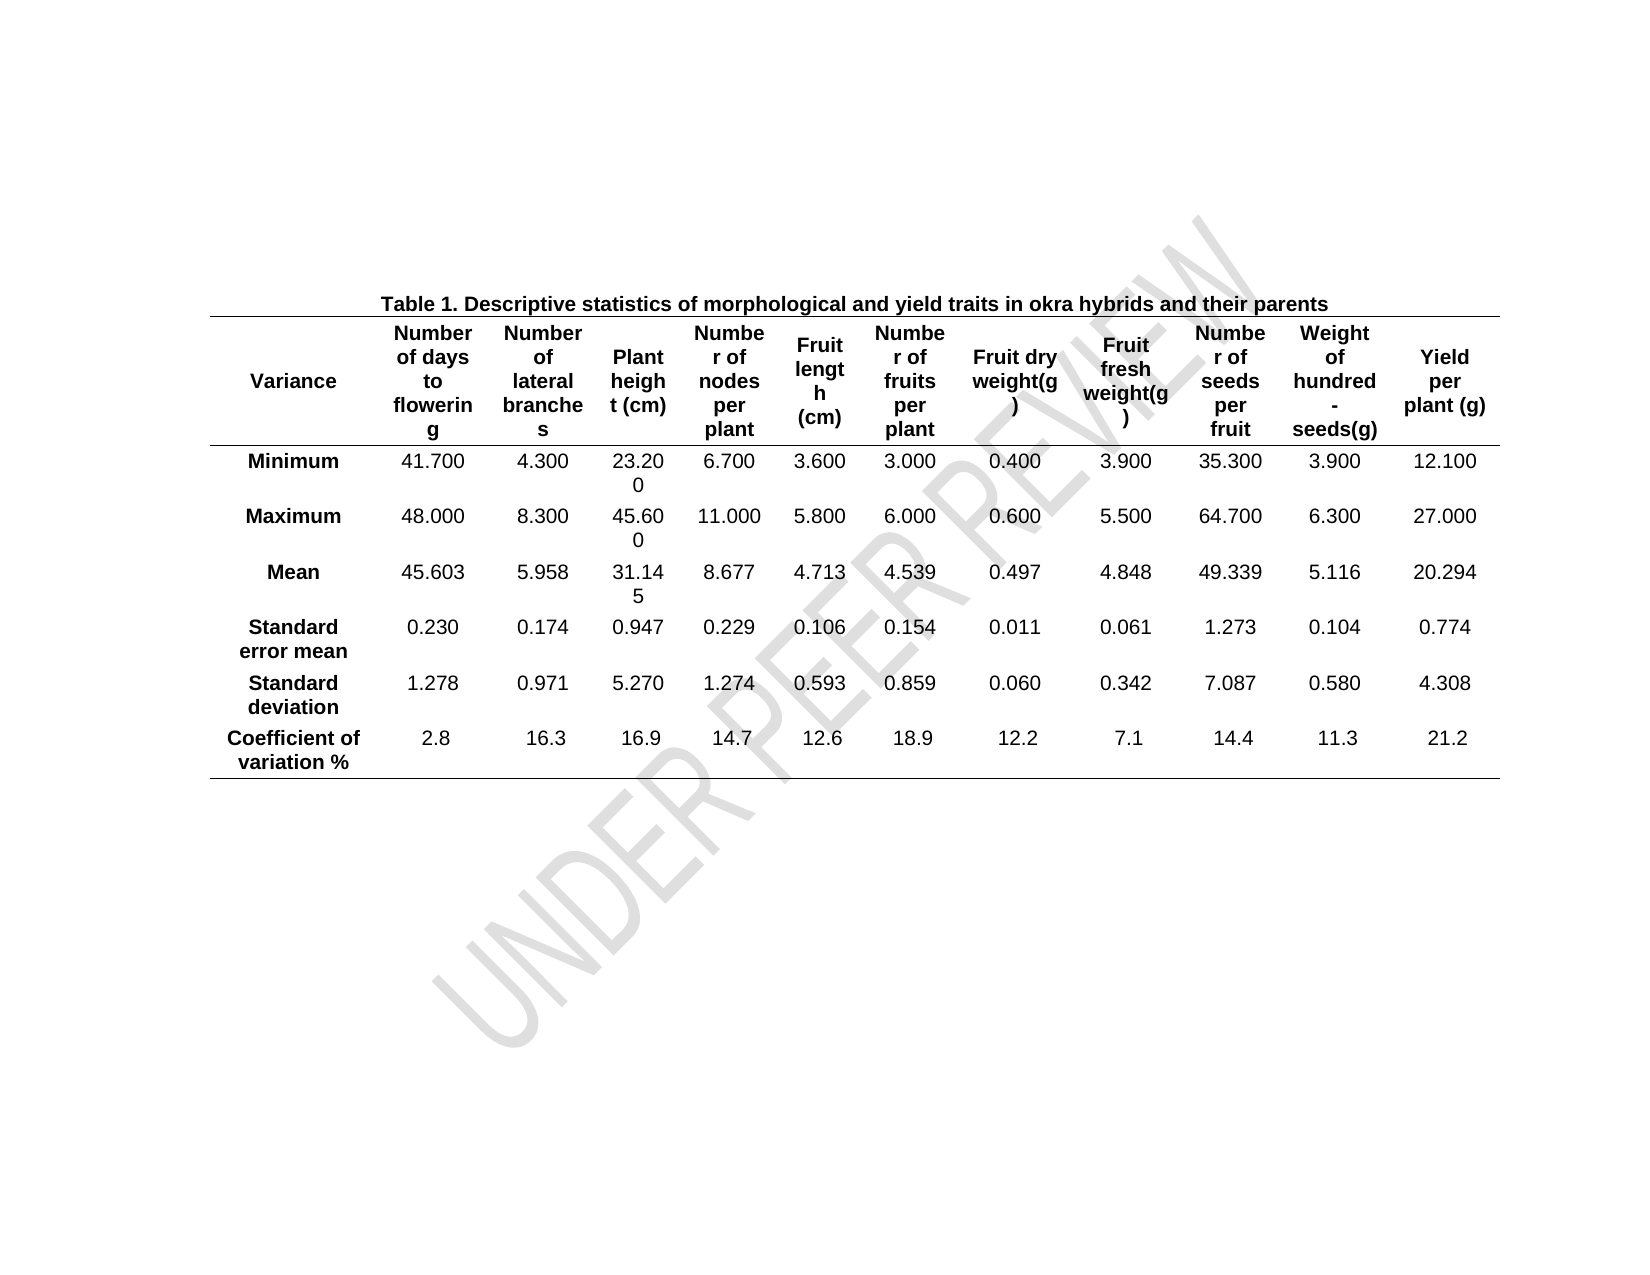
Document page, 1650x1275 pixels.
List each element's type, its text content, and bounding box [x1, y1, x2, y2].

table_cell 8.300 [489, 501, 597, 556]
table_cell 11.000 [680, 501, 779, 556]
table_header Yield per plant (g) [1390, 317, 1500, 444]
table_cell 45.603 [377, 556, 489, 611]
table_cell 0.580 [1280, 667, 1390, 722]
table_cell 27.000 [1390, 501, 1500, 556]
table_cell 5.270 [597, 667, 679, 722]
table_cell Standard deviation [210, 667, 377, 722]
table_cell 0.774 [1390, 611, 1500, 667]
table_cell 1.273 [1181, 611, 1280, 667]
table_cell 0.400 [959, 446, 1071, 501]
table_cell 0.600 [959, 501, 1071, 556]
table_header Variance [210, 317, 377, 444]
table_cell 0.497 [959, 556, 1071, 611]
table_cell 3.900 [1280, 446, 1390, 501]
table_cell 5.500 [1071, 501, 1181, 556]
table_cell 1.278 [377, 667, 489, 722]
table_cell 0.859 [861, 667, 959, 722]
table_cell 5.116 [1280, 556, 1390, 611]
table_cell 2.8 [377, 722, 489, 778]
table_cell 16.9 [597, 722, 679, 778]
table_cell 6.000 [861, 501, 959, 556]
table_cell 14.4 [1181, 722, 1280, 778]
table_cell 12.100 [1390, 446, 1500, 501]
table_cell 11.3 [1280, 722, 1390, 778]
table_cell 0.342 [1071, 667, 1181, 722]
table_cell 6.700 [680, 446, 779, 501]
table_header Number of seeds per fruit [1181, 317, 1280, 444]
table_cell 4.713 [779, 556, 861, 611]
table_cell Coefficient of variation % [210, 722, 377, 778]
table_cell 3.900 [1071, 446, 1181, 501]
table_cell 4.848 [1071, 556, 1181, 611]
table_cell Maximum [210, 501, 377, 556]
table_cell 8.677 [680, 556, 779, 611]
table_header Number of fruits per plant [861, 317, 959, 444]
table_cell 31.145 [597, 556, 679, 611]
table_cell 0.971 [489, 667, 597, 722]
table_cell 41.700 [377, 446, 489, 501]
table_cell 49.339 [1181, 556, 1280, 611]
table_cell 4.308 [1390, 667, 1500, 722]
table_cell 45.600 [597, 501, 679, 556]
table_cell 0.011 [959, 611, 1071, 667]
table_cell 16.3 [489, 722, 597, 778]
table_header Number of days to flowering [377, 317, 489, 444]
table_header Number of lateral branches [489, 317, 597, 444]
table_cell 0.174 [489, 611, 597, 667]
table_cell Standard error mean [210, 611, 377, 667]
text Table 1. Descriptive statistics of morphological and yield traits in okra hybrids and their parents [210, 292, 1500, 316]
table_cell 7.1 [1071, 722, 1181, 778]
table_cell 12.2 [959, 722, 1071, 778]
table_cell 4.300 [489, 446, 597, 501]
table_cell 5.800 [779, 501, 861, 556]
table_header Number of nodes per plant [680, 317, 779, 444]
table_cell 23.200 [597, 446, 679, 501]
table_cell 4.539 [861, 556, 959, 611]
table_cell 0.061 [1071, 611, 1181, 667]
table_cell 1.274 [680, 667, 779, 722]
table_header Fruit fresh weight(g) [1071, 317, 1181, 444]
table_cell 64.700 [1181, 501, 1280, 556]
table_cell 0.106 [779, 611, 861, 667]
table_cell 0.593 [779, 667, 861, 722]
table_cell 0.060 [959, 667, 1071, 722]
table_cell 0.230 [377, 611, 489, 667]
table_cell 14.7 [680, 722, 779, 778]
table_cell 18.9 [861, 722, 959, 778]
table_cell 5.958 [489, 556, 597, 611]
table_cell Mean [210, 556, 377, 611]
table_cell 0.229 [680, 611, 779, 667]
table_cell 21.2 [1390, 722, 1500, 778]
table_cell 7.087 [1181, 667, 1280, 722]
table_cell 20.294 [1390, 556, 1500, 611]
table_cell 0.154 [861, 611, 959, 667]
table_cell Minimum [210, 446, 377, 501]
table_cell 12.6 [779, 722, 861, 778]
table_cell 3.000 [861, 446, 959, 501]
table_cell 0.104 [1280, 611, 1390, 667]
table_header Fruit length (cm) [779, 317, 861, 444]
table_cell 0.947 [597, 611, 679, 667]
table_cell 6.300 [1280, 501, 1390, 556]
table_header Weight of hundred-seeds(g) [1280, 317, 1390, 444]
table_cell 35.300 [1181, 446, 1280, 501]
table_header Plant height (cm) [597, 317, 679, 444]
table_cell 48.000 [377, 501, 489, 556]
table_cell 3.600 [779, 446, 861, 501]
table_header Fruit dry weight(g) [959, 317, 1071, 444]
